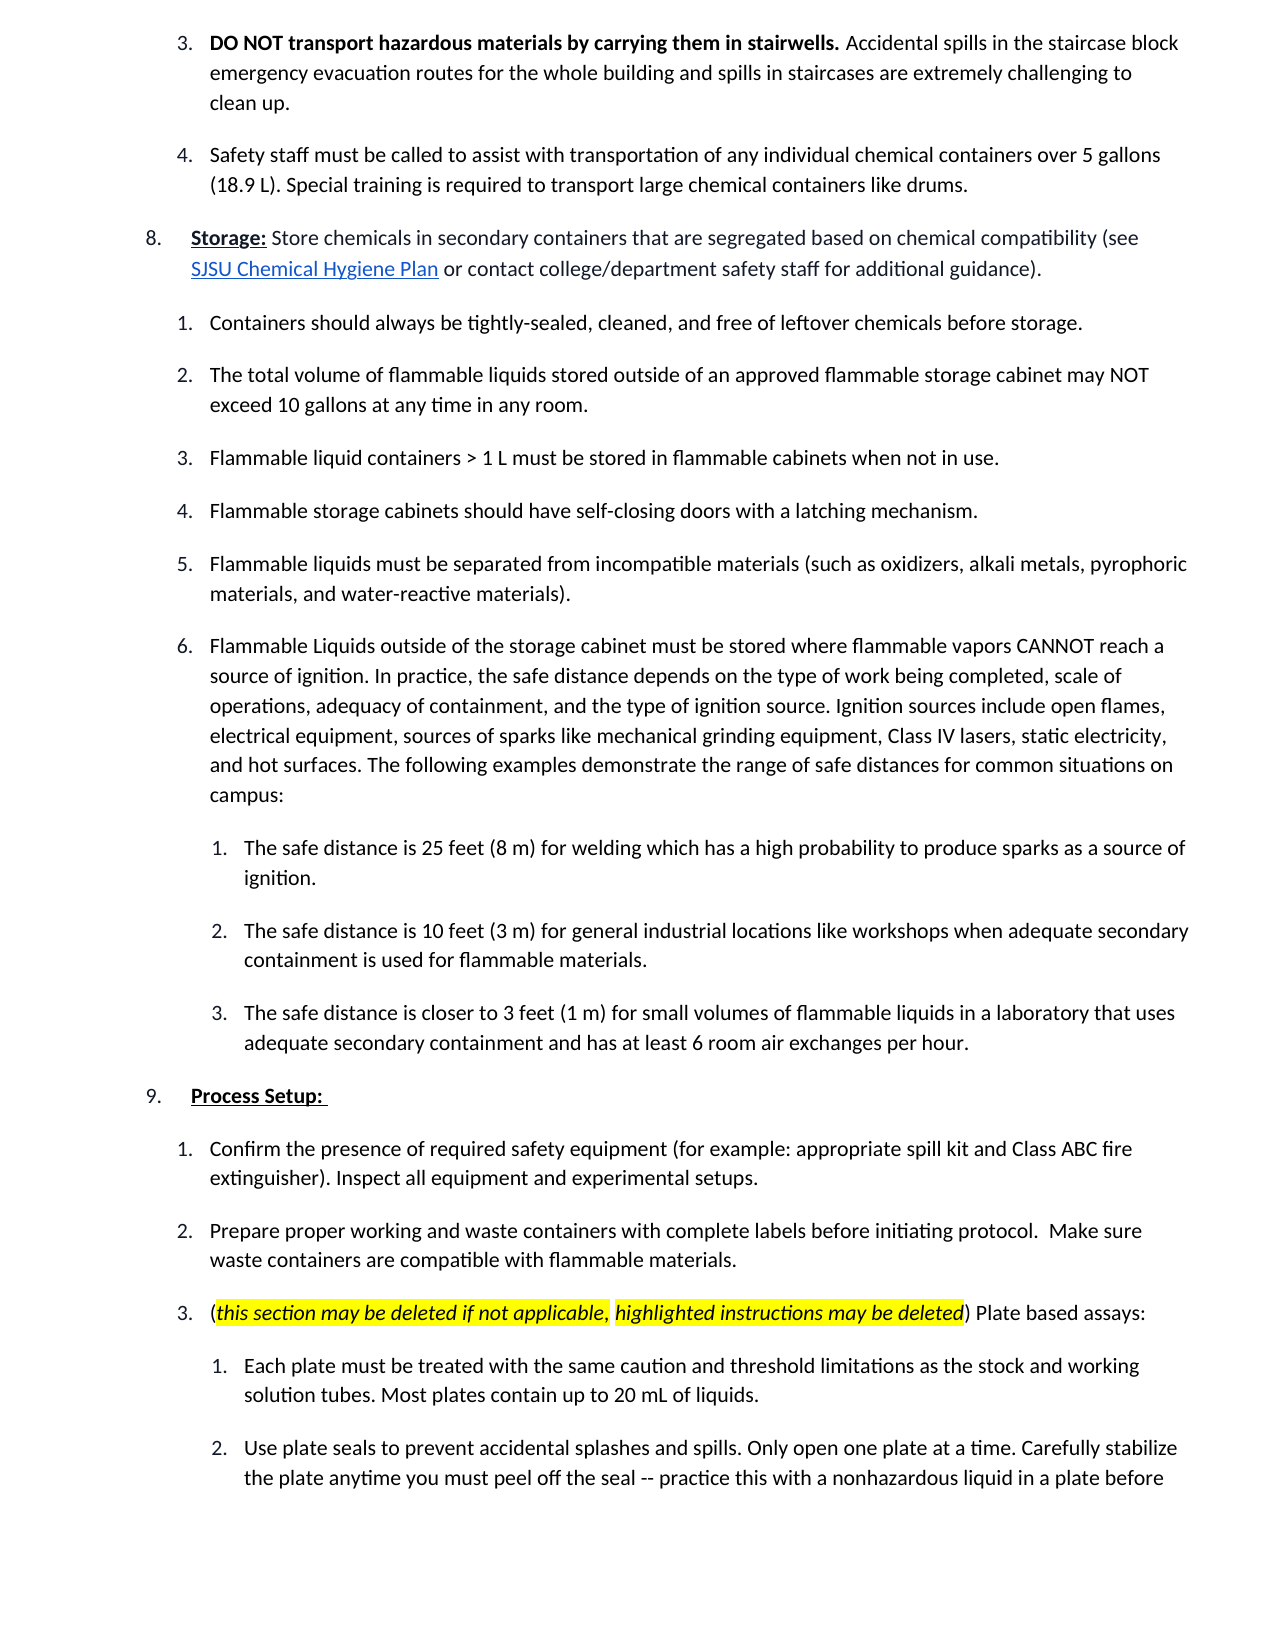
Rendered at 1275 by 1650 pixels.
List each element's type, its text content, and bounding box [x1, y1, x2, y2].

list The safe distance is closer to 3 feet (1 m) for small volumes of flammable liquids in a laboratory that uses adequate secondary containment and has at least 6 room air exchanges per hour. [211, 999, 1190, 1056]
list Containers should always be tightly-sealed, cleaned, and free of leftover chemicals before storage. [177, 309, 1190, 336]
list The safe distance is 25 feet (8 m) for welding which has a high probability to produce sparks as a source of ignition. [211, 834, 1190, 891]
list Flammable liquid containers > 1 L must be stored in flammable cabinets when not in use. [177, 444, 1190, 471]
list Prepare proper working and waste containers with complete labels before initiating protocol. Make sure waste containers are compatible with flammable materials. [177, 1217, 1179, 1273]
list Flammable Liquids outside of the storage cabinet must be stored where flammable vapors CANNOT reach a source of ignition. In practice, the safe distance depends on the type of work being completed, scale of operations, adequacy of containment, and the type of ignition source. Ignition sources include open flames, electrical equipment, sources of sparks like mechanical grinding equipment, Class IV lasers, static electricity, and hot surfaces. The following examples demonstrate the range of safe distances for common situations on campus: [177, 632, 1190, 808]
list Each plate must be treated with the same caution and threshold limitations as the stock and working solution tubes. Most plates contain up to 20 mL of liquids. [211, 1352, 1190, 1408]
list Process Setup: [145, 1082, 1183, 1109]
list Safety staff must be called to assist with transportation of any individual chemical containers over 5 gallons (18.9 L). Special training is required to transport large chemical containers like drums. [177, 142, 1183, 198]
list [211, 1434, 1190, 1491]
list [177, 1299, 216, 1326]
list DO NOT transport hazardous materials by carrying them in stairwells. Accidental spills in the staircase block emergency evacuation routes for the whole building and spills in staircases are extremely challenging to clean up. [177, 29, 1183, 115]
list Storage: Store chemicals in secondary containers that are segregated based on chemical compatibility (see SJSU Chemical Hygiene Plan or contact college/department safety staff for additional guidance). [145, 224, 1183, 281]
list Confirm the presence of required safety equipment (for example: appropriate spill kit and Class ABC fire extinguisher). Inspect all equipment and experimental setups. [177, 1135, 1179, 1191]
list Flammable liquids must be separated from incompatible materials (such as oxidizers, alkali metals, pyrophoric materials, and water-reactive materials). [177, 550, 1190, 606]
list The safe distance is 10 feet (3 m) for general industrial locations like workshops when adequate secondary containment is used for flammable materials. [211, 917, 1190, 973]
list Flammable storage cabinets should have self-closing doors with a latching mechanism. [177, 497, 1190, 524]
list The total volume of flammable liquids stored outside of an approved flammable storage cabinet may NOT exceed 10 gallons at any time in any room. [177, 362, 1190, 418]
